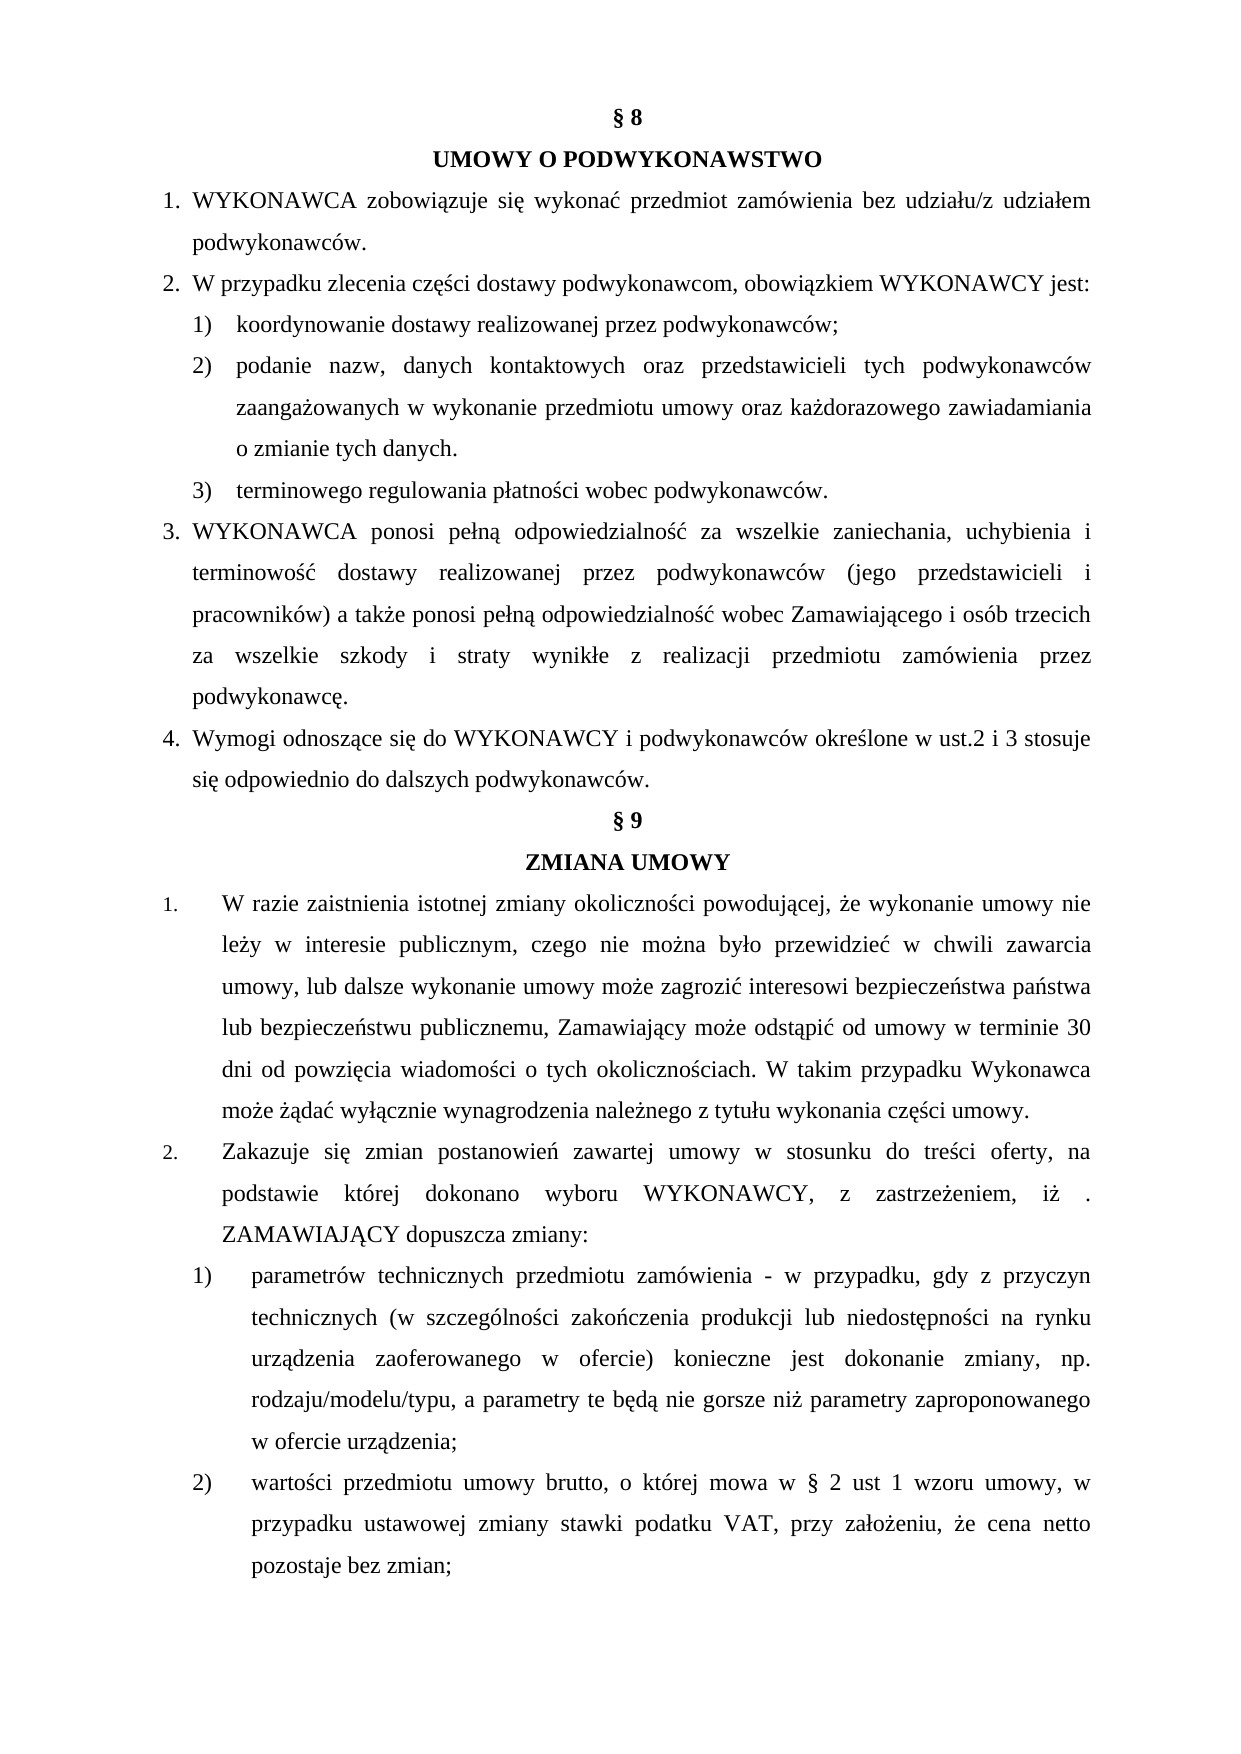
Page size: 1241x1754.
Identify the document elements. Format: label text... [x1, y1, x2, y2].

text § 9 [162, 806, 1092, 834]
text UMOWY O PODWYKONAWSTWO [162, 145, 1092, 172]
text § 8 [162, 103, 1092, 131]
text 4. Wymogi odnoszące się do WYKONAWCY i podwykonawców określone w ust.2 i 3 stosuje się odpowiednio do dalszych podwykonawców. [162, 724, 1092, 793]
text ZMIANA UMOWY [162, 848, 1092, 875]
text 3. WYKONAWCA ponosi pełną odpowiedzialność za wszelkie zaniechania, uchybienia i terminowość dostawy realizowanej przez podwykonawców (jego przedstawicieli i pracowników) a także ponosi pełną odpowiedzialność wobec Zamawiającego i osób trzecich za wszelkie szkody i straty wynikłe z realizacji przedmiotu zamówienia przez podwykonawcę. [162, 517, 1092, 710]
list W razie zaistnienia istotnej zmiany okoliczności powodującej, że wykonanie umowy nie leży w interesie publicznym, czego nie można było przewidzieć w chwili zawarcia umowy, lub dalsze wykonanie umowy może zagrozić interesowi bezpieczeństwa państwa lub bezpieczeństwu publicznemu, Zamawiający może odstąpić od umowy w terminie 30 dni od powzięcia wiadomości o tych okolicznościach. W takim przypadku Wykonawca może żądać wyłącznie wynagrodzenia należnego z tytułu wykonania części umowy. [162, 889, 1092, 1123]
text 1) parametrów technicznych przedmiotu zamówienia - w przypadku, gdy z przyczyn technicznych (w szczególności zakończenia produkcji lub niedostępności na rynku urządzenia zaoferowanego w ofercie) konieczne jest dokonanie zmiany, np. rodzaju/modelu/typu, a parametry te będą nie gorsze niż parametry zaproponowanego w ofercie urządzenia; [192, 1261, 1092, 1454]
text 2) podanie nazw, danych kontaktowych oraz przedstawicieli tych podwykonawców zaangażowanych w wykonanie przedmiotu umowy oraz każdorazowego zawiadamiania o zmianie tych danych. [192, 352, 1092, 462]
text 2. W przypadku zlecenia części dostawy podwykonawcom, obowiązkiem WYKONAWCY jest: [162, 269, 1092, 296]
list Zakazuje się zmian postanowień zawartej umowy w stosunku do treści oferty, na podstawie której dokonano wyboru WYKONAWCY, z zastrzeżeniem, iż . ZAMAWIAJĄCY dopuszcza zmiany: [162, 1137, 1092, 1248]
text 3) terminowego regulowania płatności wobec podwykonawców. [162, 476, 1092, 503]
text 1. WYKONAWCA zobowiązuje się wykonać przedmiot zamówienia bez udziału/z udziałem podwykonawców. [162, 186, 1092, 255]
text 2) wartości przedmiotu umowy brutto, o której mowa w § 2 ust 1 wzoru umowy, w przypadku ustawowej zmiany stawki podatku VAT, przy założeniu, że cena netto pozostaje bez zmian; [192, 1468, 1092, 1578]
text 1) koordynowanie dostawy realizowanej przez podwykonawców; [192, 310, 1092, 338]
